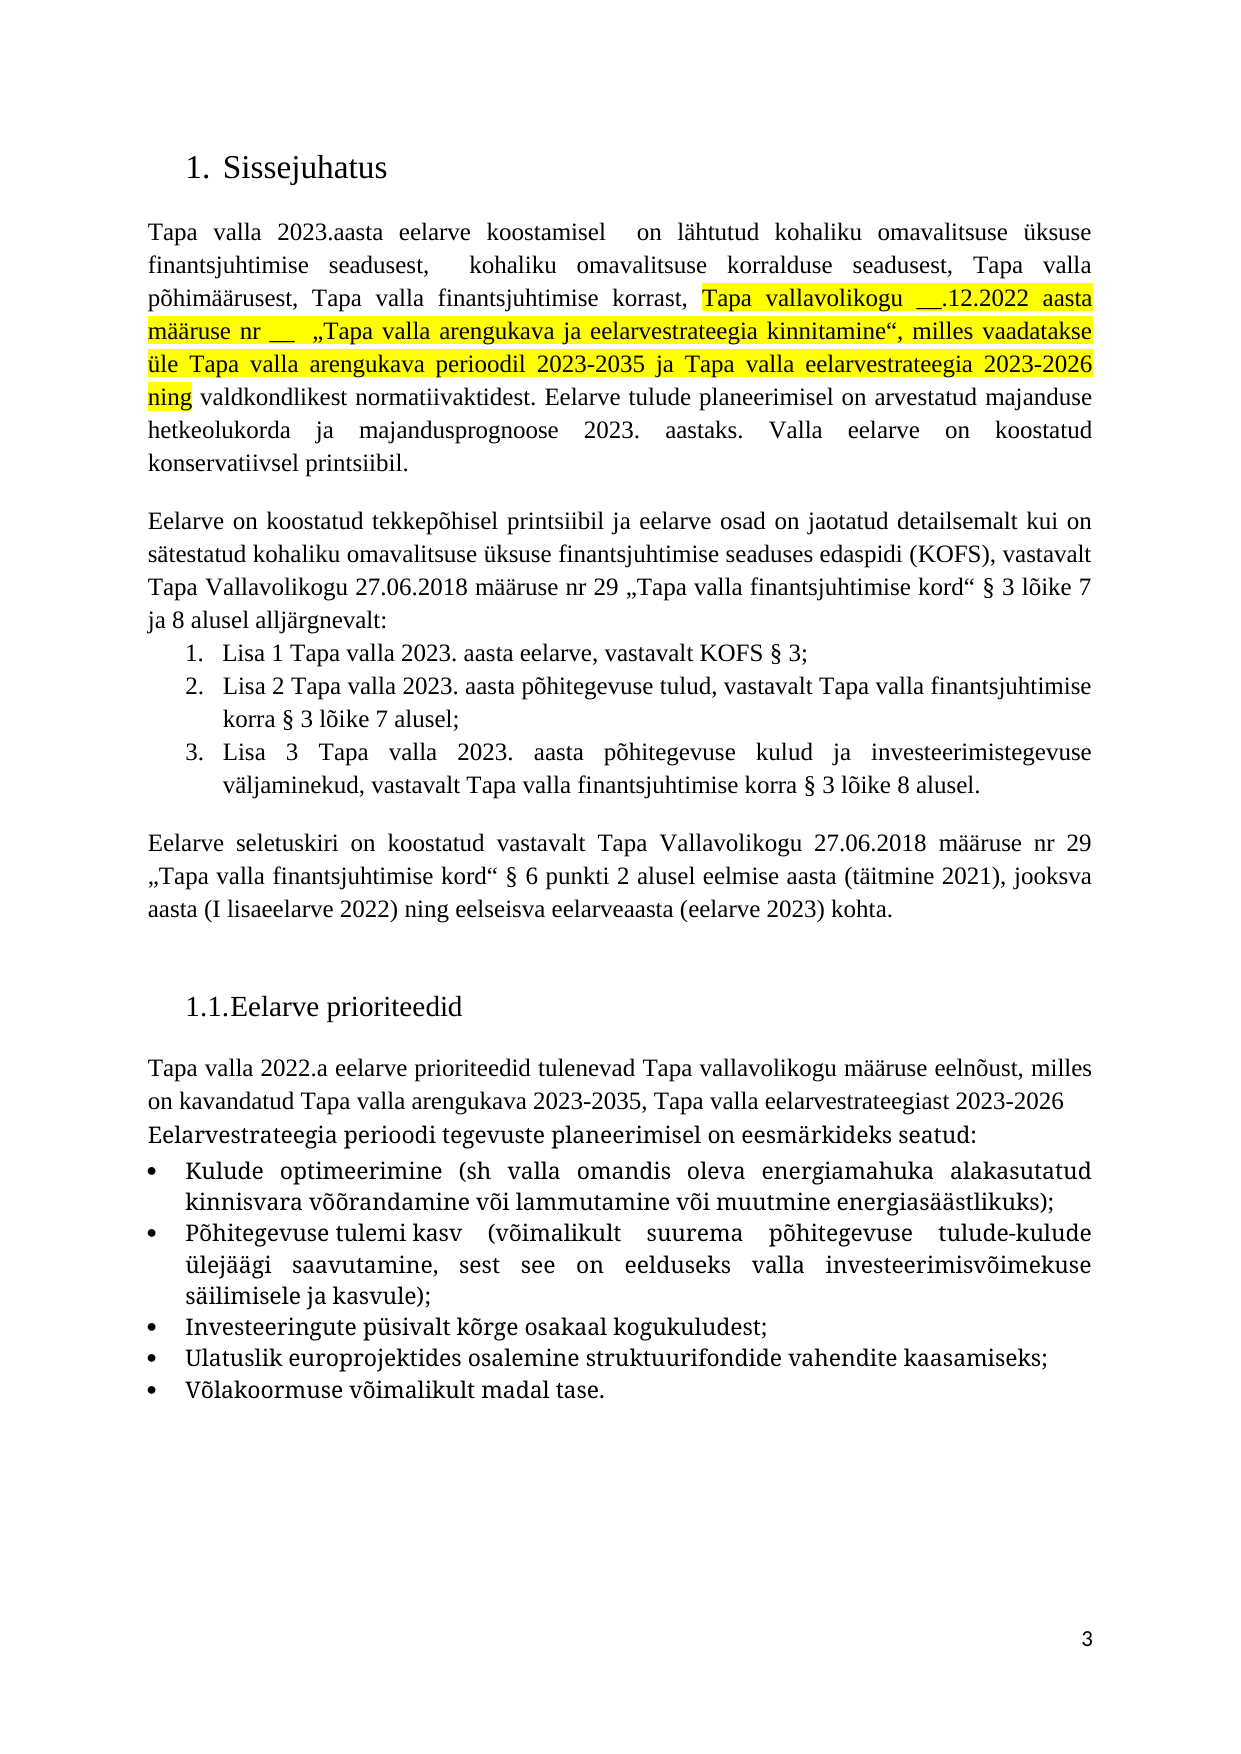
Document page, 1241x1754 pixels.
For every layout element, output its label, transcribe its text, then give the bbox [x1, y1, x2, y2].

text Tapa valla 2023.aasta eelarve koostamisel on lähtutud kohaliku omavalitsuse üksuse finantsjuhtimise seadusest, kohaliku omavalitsuse korralduse seadusest, Tapa valla põhimäärusest, Tapa valla finantsjuhtimise korrast, Tapa vallavolikogu __.12.2022 aasta määruse nr __ „Tapa valla arengukava ja eelarvestrateegia kinnitamine“, milles vaadatakse üle Tapa valla arengukava perioodil 2023-2035 ja Tapa valla eelarvestrateegia 2023-2026 ning valdkondlikest normatiivaktidest. Eelarve tulude planeerimisel on arvestatud majanduse hetkeolukorda ja majandusprognoose 2023. aastaks. Valla eelarve on koostatud konservatiivsel printsiibil. [148, 377, 1093, 477]
list Põhitegevuse tulemi kasv (võimalikult suurema põhitegevuse tulude-kulude ülejäägi saavutamine, sest see on eelduseks valla investeerimisvõimekuse säilimisele ja kasvule); [148, 1217, 1093, 1311]
text Eelarvestrateegia perioodi tegevuste planeerimisel on eesmärkideks seatud: [148, 1119, 1093, 1150]
list Ulatuslik europrojektides osalemine struktuurifondide vahendite kaasamiseks; [148, 1342, 1093, 1373]
subtitle Eelarve prioriteedid [185, 989, 1093, 1023]
text Eelarve seletuskiri on koostatud vastavalt Tapa Vallavolikogu 27.06.2018 määruse nr 29 „Tapa valla finantsjuhtimise kord“ § 6 punkti 2 alusel eelmise aasta (täitmine 2021), jooksva aasta (I lisaeelarve 2022) ning eelseisva eelarveaasta (eelarve 2023) kohta. [148, 828, 1093, 923]
list Lisa 1 Tapa valla 2023. aasta eelarve, vastavalt KOFS § 3; [185, 638, 1093, 667]
list Lisa 2 Tapa valla 2023. aasta põhitegevuse tulud, vastavalt Tapa valla finantsjuhtimise korra § 3 lõike 7 alusel; [185, 671, 1093, 733]
list Kulude optimeerimine (sh valla omandis oleva energiamahuka alakasutatud kinnisvara võõrandamine või lammutamine või muutmine energiasäästlikuks); [148, 1155, 1093, 1217]
list Võlakoormuse võimalikult madal tase. [148, 1373, 1093, 1405]
text Tapa valla 2023.aasta eelarve koostamisel on lähtutud kohaliku omavalitsuse üksuse finantsjuhtimise seadusest, kohaliku omavalitsuse korralduse seadusest, Tapa valla põhimäärusest, Tapa valla finantsjuhtimise korrast, Tapa vallavolikogu __.12.2022 aasta määruse nr __ „Tapa valla arengukava ja eelarvestrateegia kinnitamine“, milles vaadatakse üle Tapa valla arengukava perioodil 2023-2035 ja Tapa valla eelarvestrateegia 2023-2026 ning valdkondlikest normatiivaktidest. Eelarve tulude planeerimisel on arvestatud majanduse hetkeolukorda ja majandusprognoose 2023. aastaks. Valla eelarve on koostatud konservatiivsel printsiibil. [148, 217, 1093, 316]
list Investeeringute püsivalt kõrge osakaal kogukuludest; [148, 1311, 1093, 1342]
text Tapa valla 2022.a eelarve prioriteedid tulenevad Tapa vallavolikogu määruse eelnõust, milles on kavandatud Tapa valla arengukava 2023-2035, Tapa valla eelarvestrateegiast 2023-2026 [148, 1053, 1093, 1114]
subtitle Sissejuhatus [185, 148, 1093, 186]
text Eelarve on koostatud tekkepõhisel printsiibil ja eelarve osad on jaotatud detailsemalt kui on sätestatud kohaliku omavalitsuse üksuse finantsjuhtimise seaduses edaspidi (KOFS), vastavalt Tapa Vallavolikogu 27.06.2018 määruse nr 29 „Tapa valla finantsjuhtimise kord“ § 3 lõike 7 ja 8 alusel alljärgnevalt: [148, 506, 1093, 634]
list Lisa 3 Tapa valla 2023. aasta põhitegevuse kulud ja investeerimistegevuse väljaminekud, vastavalt Tapa valla finantsjuhtimise korra § 3 lõike 8 alusel. [185, 737, 1093, 799]
